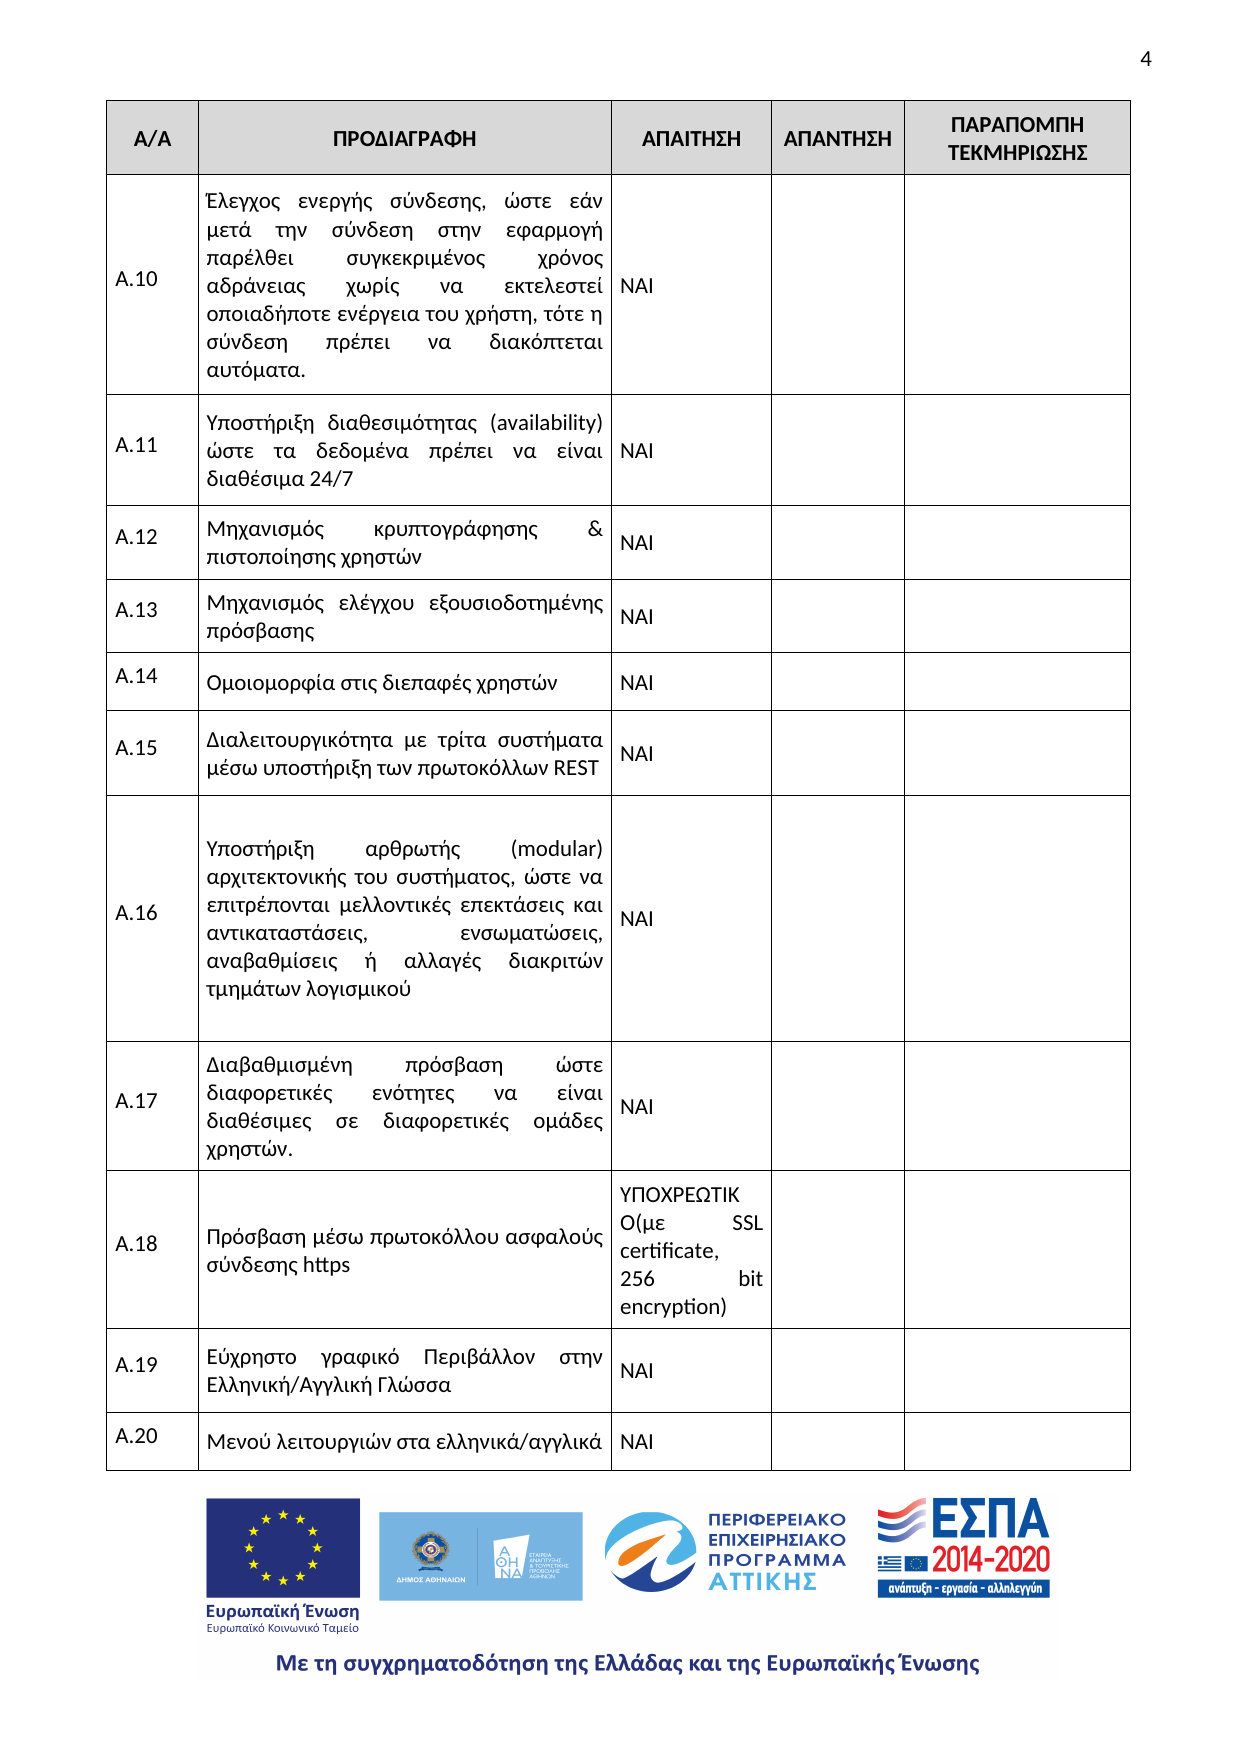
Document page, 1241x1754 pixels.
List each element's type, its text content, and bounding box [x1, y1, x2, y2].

table_cell Α.12 [107, 506, 198, 578]
table_header ΑΠΑΙΤΗΣΗ [612, 101, 771, 174]
table_cell [905, 175, 1130, 394]
table_cell ΝΑΙ [612, 796, 771, 1041]
table_header ΠΑΡΑΠΟΜΠΗ ΤΕΚΜΗΡΙΩΣΗΣ [905, 101, 1130, 174]
table_cell Μηχανισμός κρυπτογράφησης & πιστοποίησης χρηστών [199, 506, 611, 578]
table_cell Υποστήριξη διαθεσιμότητας (availability) ώστε τα δεδομένα πρέπει να είναι διαθέσιμα 24/7 [199, 395, 611, 505]
table_cell Εύχρηστο γραφικό Περιβάλλον στην Ελληνική/Αγγλική Γλώσσα [199, 1329, 611, 1412]
table_cell Διαλειτουργικότητα με τρίτα συστήματα μέσω υποστήριξη των πρωτοκόλλων REST [199, 711, 611, 795]
table_header ΑΠΑΝΤΗΣΗ [772, 101, 904, 174]
table_cell [905, 653, 1130, 710]
table_cell [772, 580, 904, 652]
table_cell ΝΑΙ [612, 1042, 771, 1170]
table_cell Α.19 [107, 1329, 198, 1412]
table_cell ΥΠΟΧΡΕΩΤΙΚΟ(με SSL certificate, 256 bit encryption) [612, 1171, 771, 1328]
table_cell Α.16 [107, 796, 198, 1041]
table_cell Πρόσβαση μέσω πρωτοκόλλου ασφαλούς σύνδεσης https [199, 1171, 611, 1328]
table_cell Α.15 [107, 711, 198, 795]
table_cell Α.18 [107, 1171, 198, 1328]
table_cell [772, 796, 904, 1041]
table_cell ΝΑΙ [612, 395, 771, 505]
table_cell Α.20 [107, 1413, 198, 1470]
table_cell [772, 175, 904, 394]
table_header ΠΡΟΔΙΑΓΡΑΦΗ [199, 101, 611, 174]
table_cell [772, 1042, 904, 1170]
table_cell Α.10 [107, 175, 198, 394]
table_cell Α.11 [107, 395, 198, 505]
table_cell ΝΑΙ [612, 1329, 771, 1412]
table_cell ΝΑΙ [612, 580, 771, 652]
table_cell NAI [612, 653, 771, 710]
table_cell [905, 506, 1130, 578]
table_cell Μενού λειτουργιών στα ελληνικά/αγγλικά [199, 1413, 611, 1470]
table_cell [905, 1042, 1130, 1170]
picture [195, 1492, 1061, 1681]
table_cell [772, 711, 904, 795]
table_cell [905, 1171, 1130, 1328]
table_cell Έλεγχος ενεργής σύνδεσης, ώστε εάν μετά την σύνδεση στην εφαρμογή παρέλθει συγκεκριμένος χρόνος αδράνειας χωρίς να εκτελεστεί οποιαδήποτε ενέργεια του χρήστη, τότε η σύνδεση πρέπει να διακόπτεται αυτόματα. [199, 175, 611, 394]
table_cell [905, 395, 1130, 505]
table_cell Α.17 [107, 1042, 198, 1170]
table_cell [772, 1413, 904, 1470]
table_cell ΝΑΙ [612, 1413, 771, 1470]
table_cell [772, 506, 904, 578]
table_cell [905, 711, 1130, 795]
table_cell Διαβαθμισμένη πρόσβαση ώστε διαφορετικές ενότητες να είναι διαθέσιμες σε διαφορετικές ομάδες χρηστών. [199, 1042, 611, 1170]
table_cell [905, 1413, 1130, 1470]
table_header Α/Α [107, 101, 198, 174]
table_cell NAI [612, 711, 771, 795]
table_cell Α.14 [107, 653, 198, 710]
table_cell NAI [612, 175, 771, 394]
table_cell Υποστήριξη αρθρωτής (modular) αρχιτεκτονικής του συστήματος, ώστε να επιτρέπονται μελλοντικές επεκτάσεις και αντικαταστάσεις, ενσωματώσεις, αναβαθμίσεις ή αλλαγές διακριτών τμημάτων λογισμικού [199, 796, 611, 1041]
table_cell [772, 395, 904, 505]
table_cell [905, 1329, 1130, 1412]
table_cell ΝΑΙ [612, 506, 771, 578]
table_cell [905, 580, 1130, 652]
table_cell Α.13 [107, 580, 198, 652]
table_cell Ομοιομορφία στις διεπαφές χρηστών [199, 653, 611, 710]
table_cell [905, 796, 1130, 1041]
table_cell [772, 1171, 904, 1328]
table_cell Μηχανισμός ελέγχου εξουσιοδοτημένης πρόσβασης [199, 580, 611, 652]
table_cell [772, 653, 904, 710]
table_cell [772, 1329, 904, 1412]
